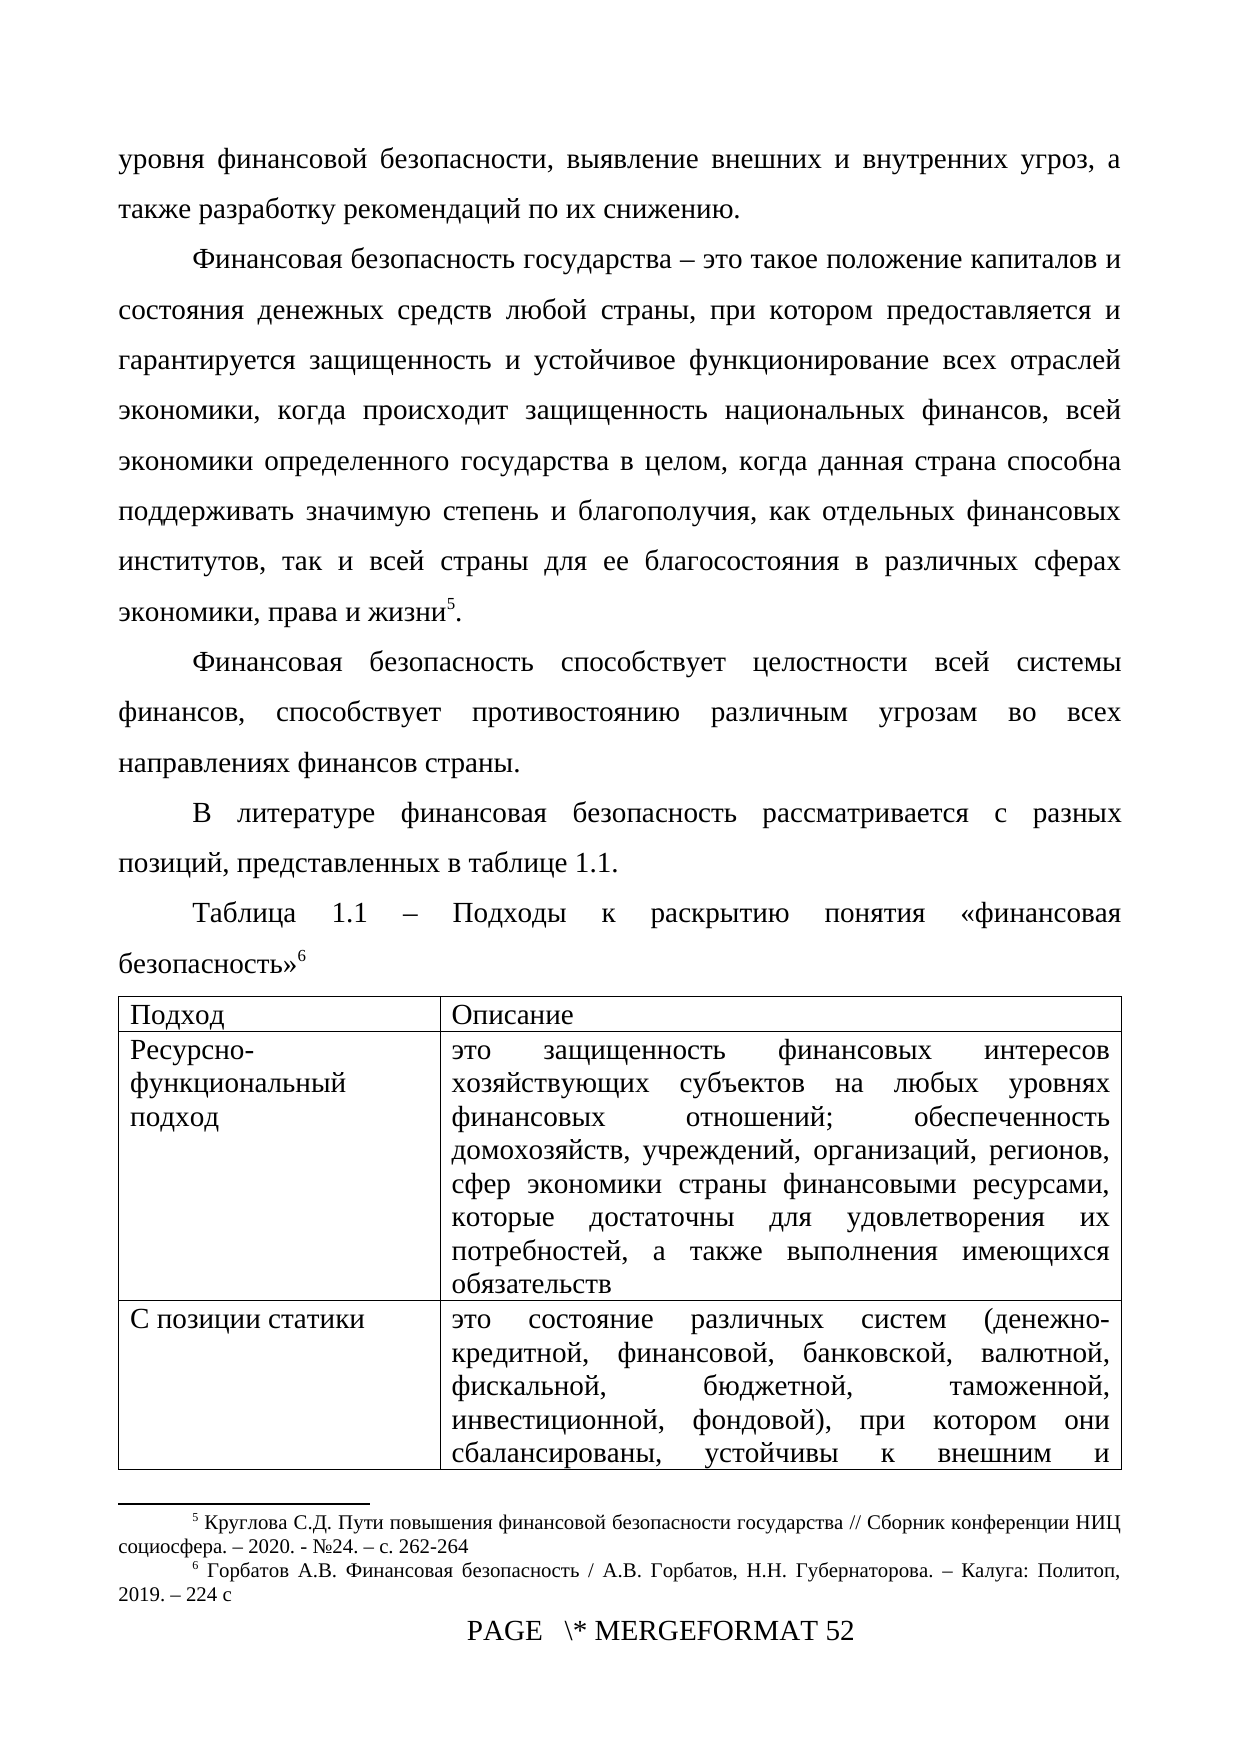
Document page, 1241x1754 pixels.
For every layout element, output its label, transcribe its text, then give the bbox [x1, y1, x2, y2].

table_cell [441, 1301, 1121, 1469]
table_cell Ресурсно-функциональный подход [119, 1032, 440, 1300]
table_cell С позиции статики [119, 1301, 440, 1469]
text Таблица 1.1 – Подходы к раскрытию понятия «финансовая безопасность» [118, 896, 1122, 979]
text Финансовая безопасность способствует целостности всей системы финансов, способствует противостоянию различным угрозам во всех направлениях финансов страны. [118, 644, 1122, 778]
table_header Описание [441, 997, 1121, 1031]
table_header Подход [119, 997, 440, 1031]
text В литературе финансовая безопасность рассматривается с разных позиций, представленных в таблице 1.1. [118, 795, 1122, 879]
text Финансовая безопасность государства – это такое положение капиталов и состояния денежных средств любой страны, при котором предоставляется и гарантируется защищенность и устойчивое функционирование всех отраслей экономики, когда происходит защищенность национальных финансов, всей экономики определенного государства в целом, когда данная страна способна поддерживать значимую степень и благополучия, как отдельных финансовых институтов, так и всей страны для ее благосостояния в различных сферах экономики, права и жизни. [118, 242, 1122, 627]
table_cell это защищенность финансовых интересов хозяйствующих субъектов на любых уровнях финансовых отношений; обеспеченность домохозяйств, учреждений, организаций, регионов, сфер экономики страны финансовыми ресурсами, которые достаточны для удовлетворения их потребностей, а также выполнения имеющихся обязательств [441, 1032, 1121, 1300]
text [118, 141, 1122, 225]
